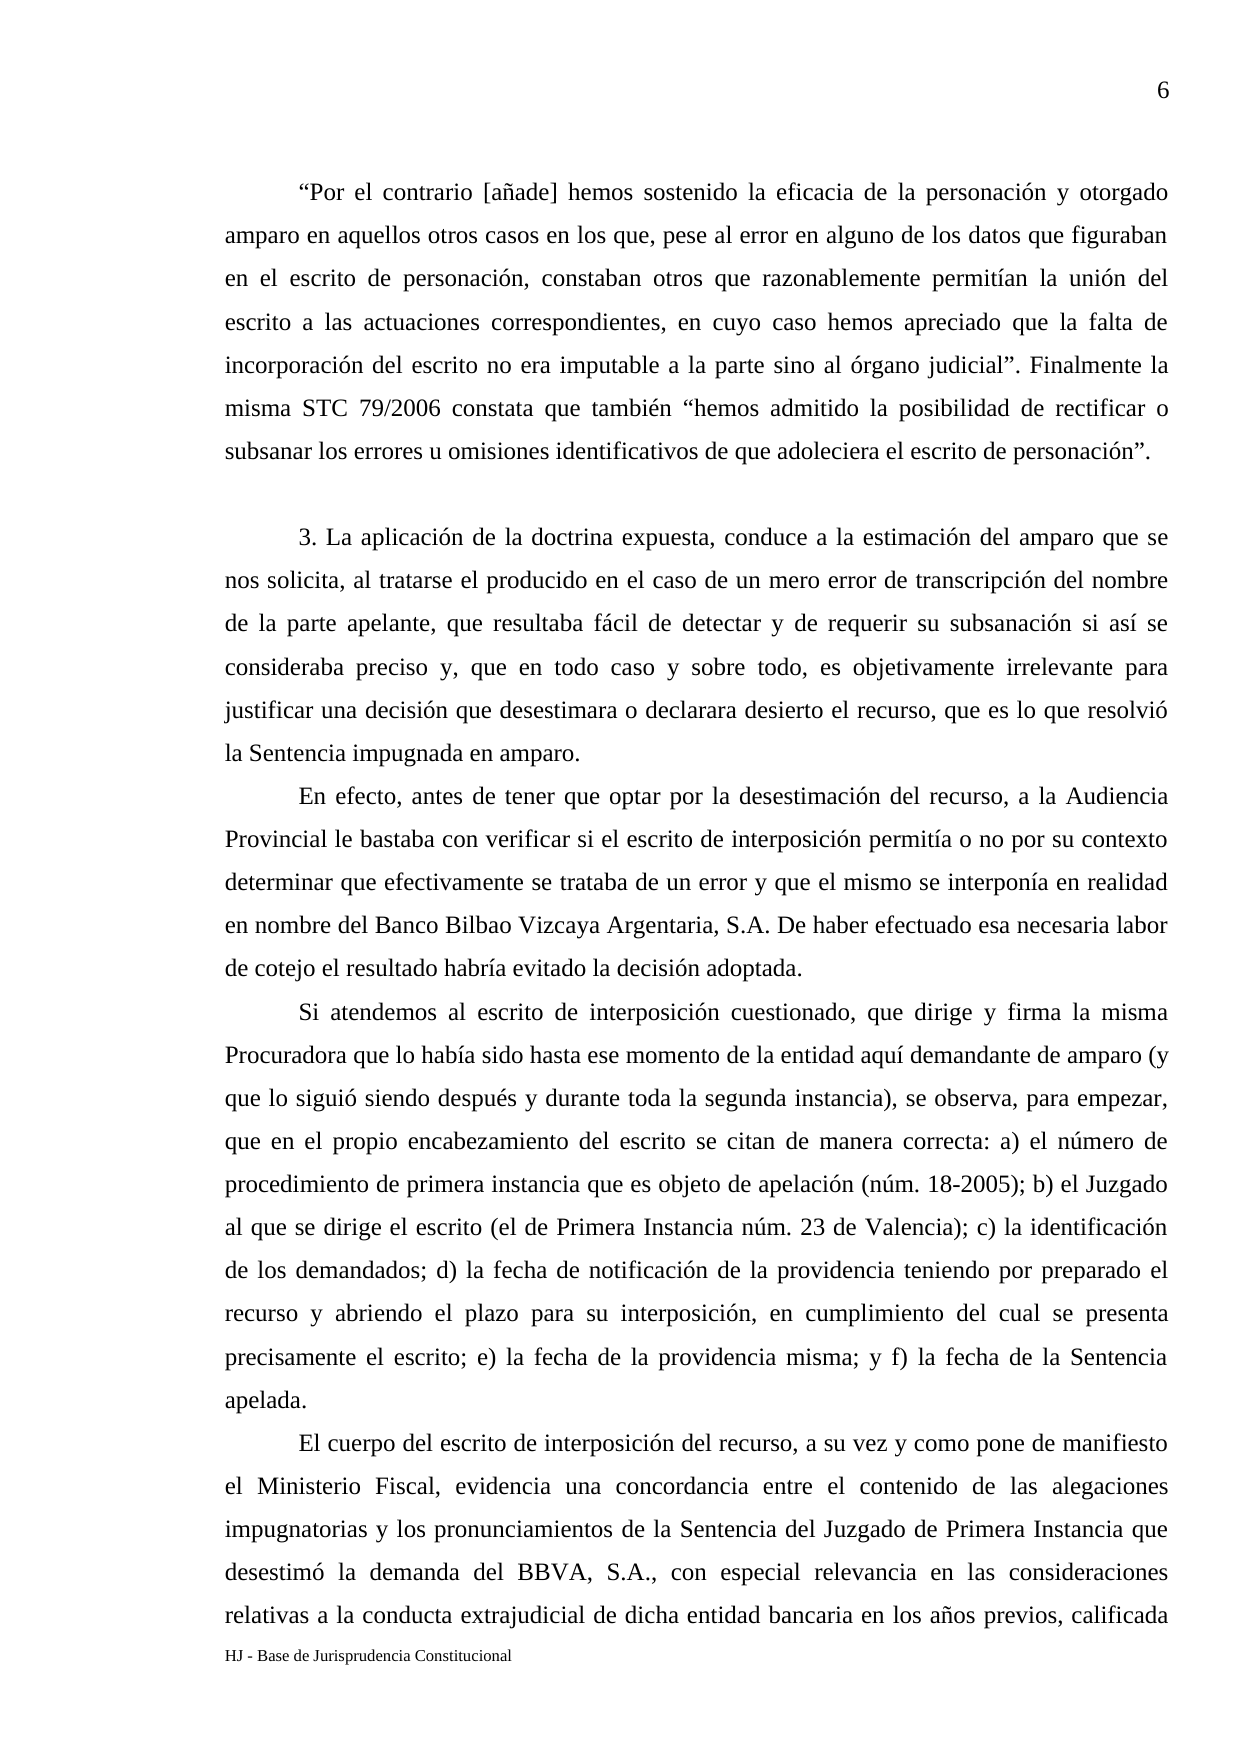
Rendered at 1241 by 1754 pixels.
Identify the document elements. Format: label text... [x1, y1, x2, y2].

text En efecto, antes de tener que optar por la desestimación del recurso, a la Audiencia Provincial le bastaba con verificar si el escrito de interposición permitía o no por su contexto determinar que efectivamente se trataba de un error y que el mismo se interponía en realidad en nombre del Banco Bilbao Vizcaya Argentaria, S.A. De haber efectuado esa necesaria labor de cotejo el resultado habría evitado la decisión adoptada. [224, 781, 1169, 982]
text 3. La aplicación de la doctrina expuesta, conduce a la estimación del amparo que se nos solicita, al tratarse el producido en el caso de un mero error de transcripción del nombre de la parte apelante, que resultaba fácil de detectar y de requerir su subsanación si así se consideraba preciso y, que en todo caso y sobre todo, es objetivamente irrelevante para justificar una decisión que desestimara o declarara desierto el recurso, que es lo que resolvió la Sentencia impugnada en amparo. [224, 522, 1169, 767]
text “Por el contrario [añade] hemos sostenido la eficacia de la personación y otorgado amparo en aquellos otros casos en los que, pese al error en alguno de los datos que figuraban en el escrito de personación, constaban otros que razonablemente permitían la unión del escrito a las actuaciones correspondientes, en cuyo caso hemos apreciado que la falta de incorporación del escrito no era imputable a la parte sino al órgano judicial”. Finalmente la misma STC 79/2006 constata que también “hemos admitido la posibilidad de rectificar o subsanar los errores u omisiones identificativos de que adoleciera el escrito de personación”. [224, 177, 1169, 465]
text Si atendemos al escrito de interposición cuestionado, que dirige y firma la misma Procuradora que lo había sido hasta ese momento de la entidad aquí demandante de amparo (y que lo siguió siendo después y durante toda la segunda instancia), se observa, para empezar, que en el propio encabezamiento del escrito se citan de manera correcta: a) el número de procedimiento de primera instancia que es objeto de apelación (núm. 18-2005); b) el Juzgado al que se dirige el escrito (el de Primera Instancia núm. 23 de Valencia); c) la identificación de los demandados; d) la fecha de notificación de la providencia teniendo por preparado el recurso y abriendo el plazo para su interposición, en cumplimiento del cual se presenta precisamente el escrito; e) la fecha de la providencia misma; y f) la fecha de la Sentencia apelada. [224, 997, 1169, 1413]
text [224, 1428, 1169, 1629]
